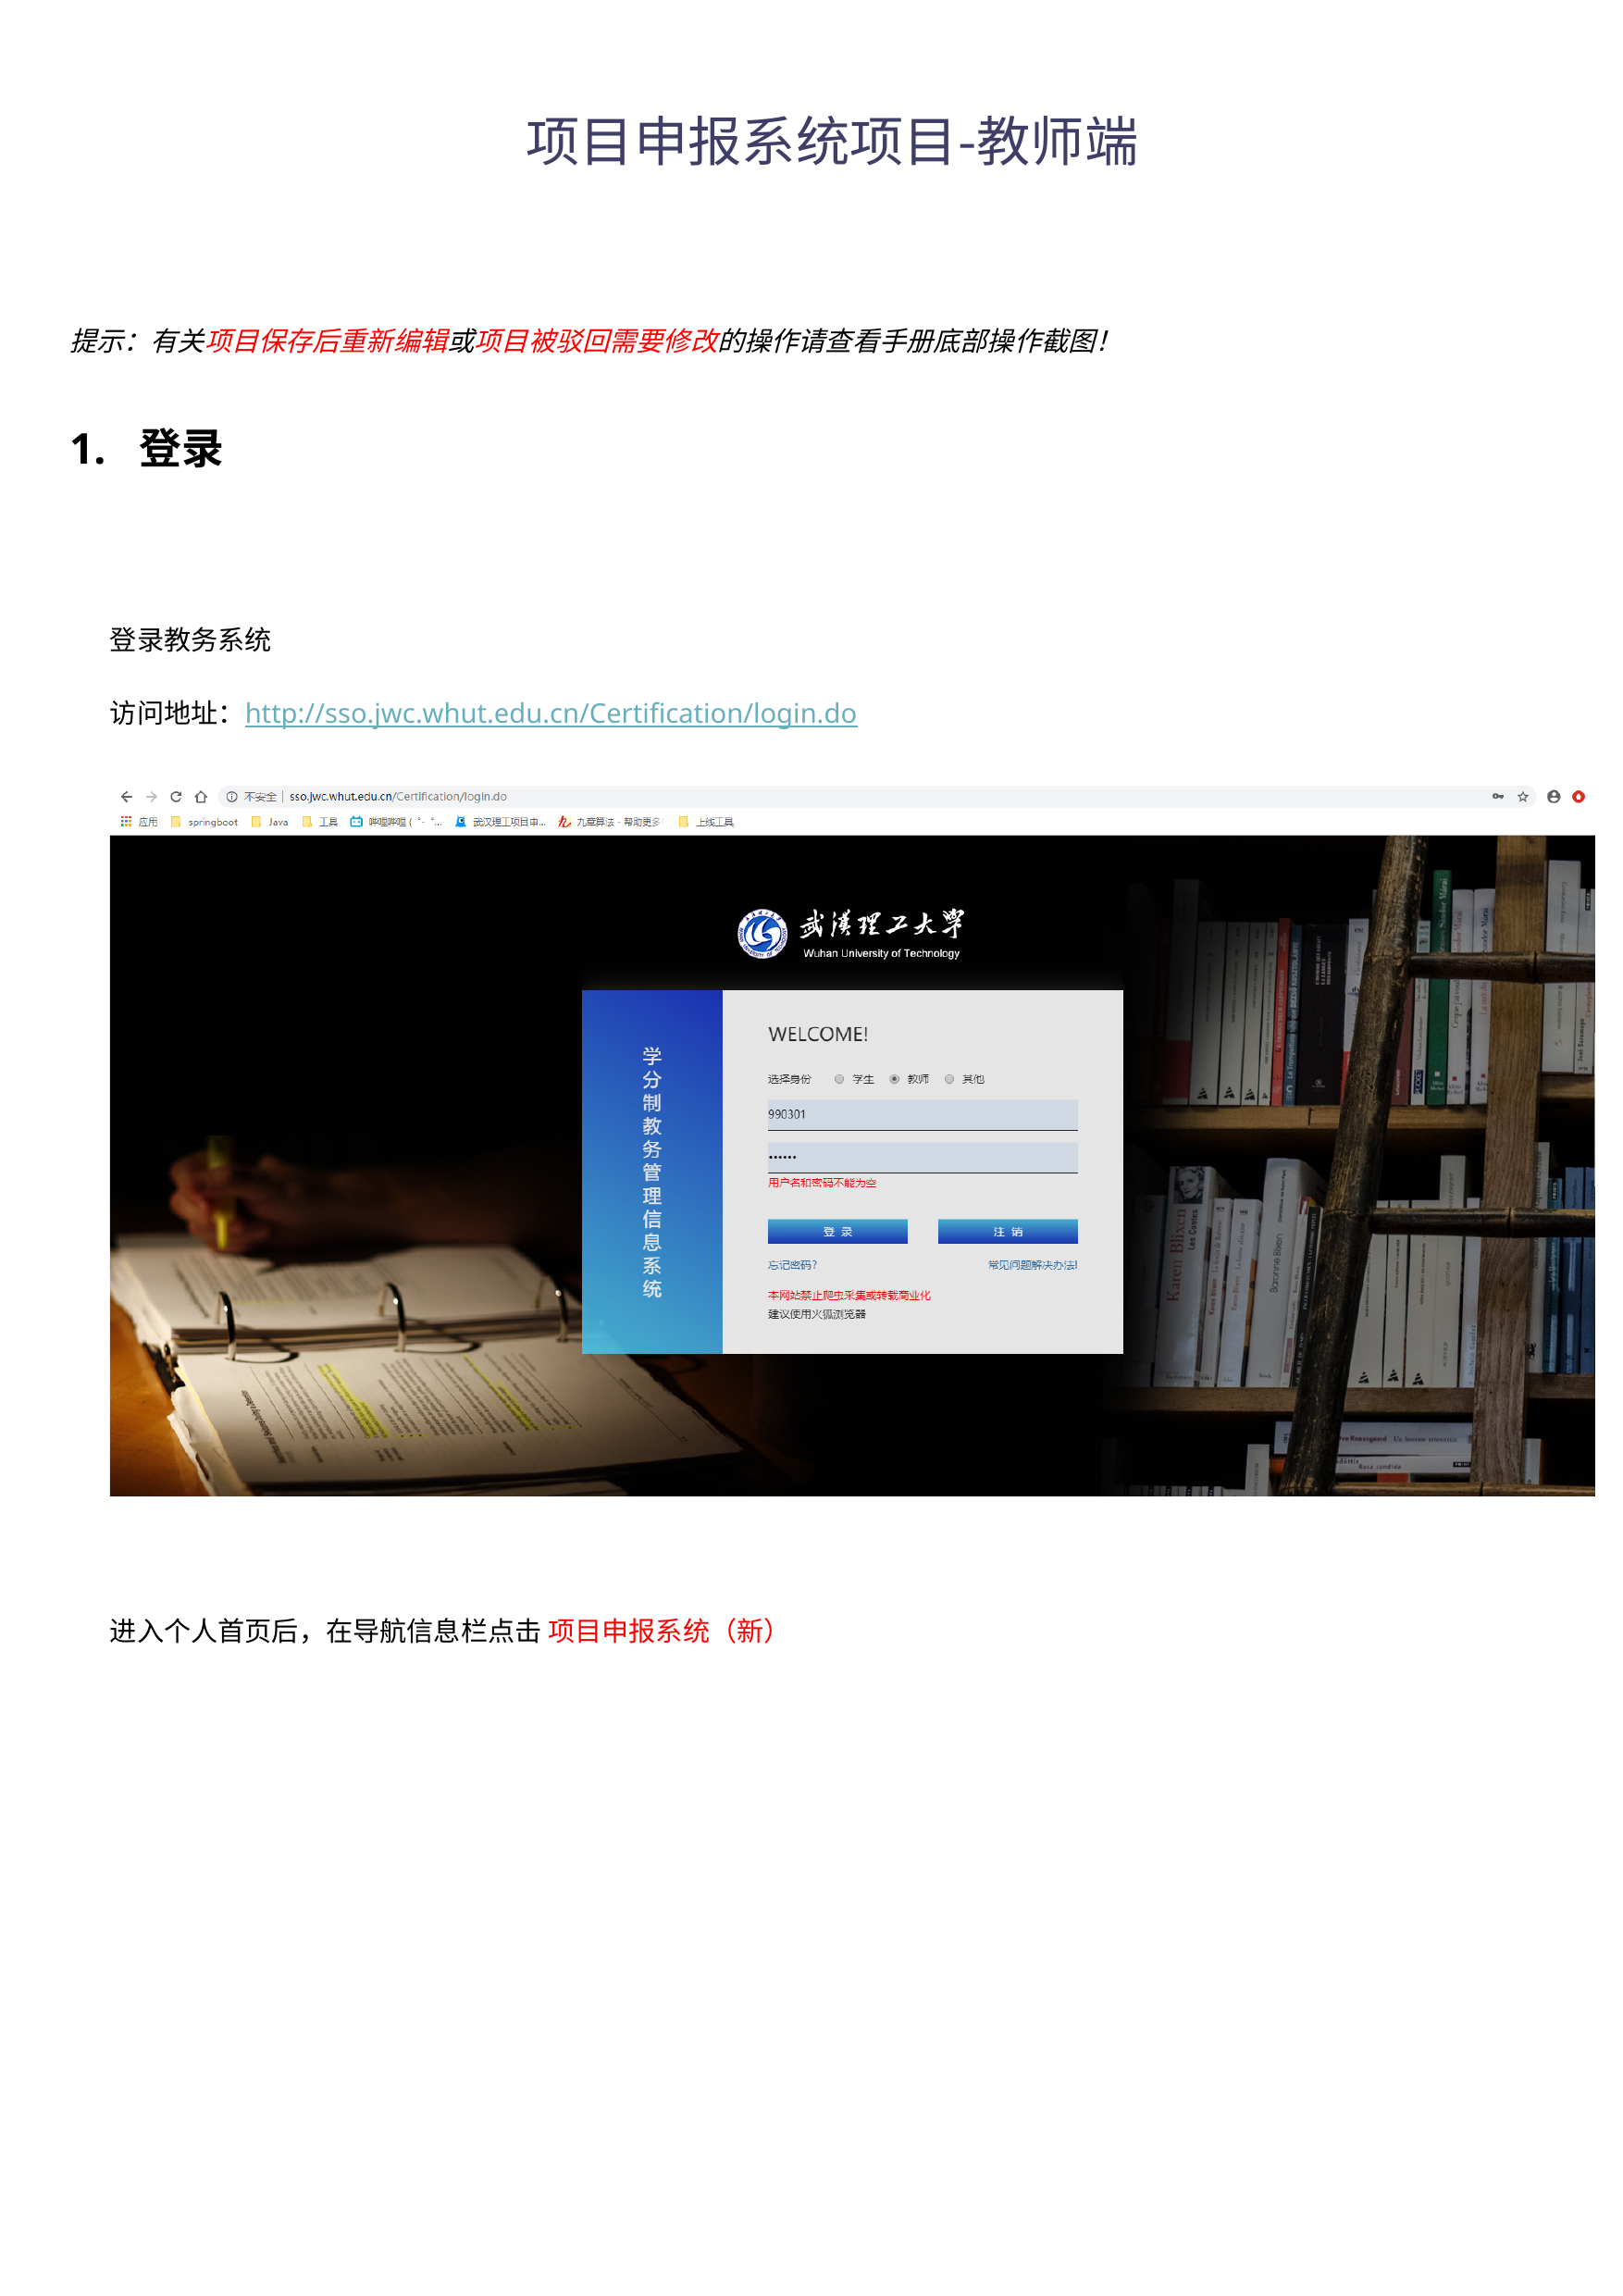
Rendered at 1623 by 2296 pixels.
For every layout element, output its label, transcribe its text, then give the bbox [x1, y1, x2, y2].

subtitle 登录 [69, 409, 1554, 482]
text 提示：有关项目保存后重新编辑或项目被驳回需要修改的操作请查看手册底部操作截图！ [69, 303, 1554, 377]
text 项目申报系统项目-教师端 [110, 82, 1554, 192]
text 访问地址：http://sso.jwc.whut.edu.cn/Certification/login.do [110, 675, 1554, 748]
picture [109, 785, 1595, 1496]
text 登录教务系统 [69, 601, 1554, 675]
text 进入个人首页后，在导航信息栏点击 项目申报系统（新） [110, 1593, 1554, 1667]
